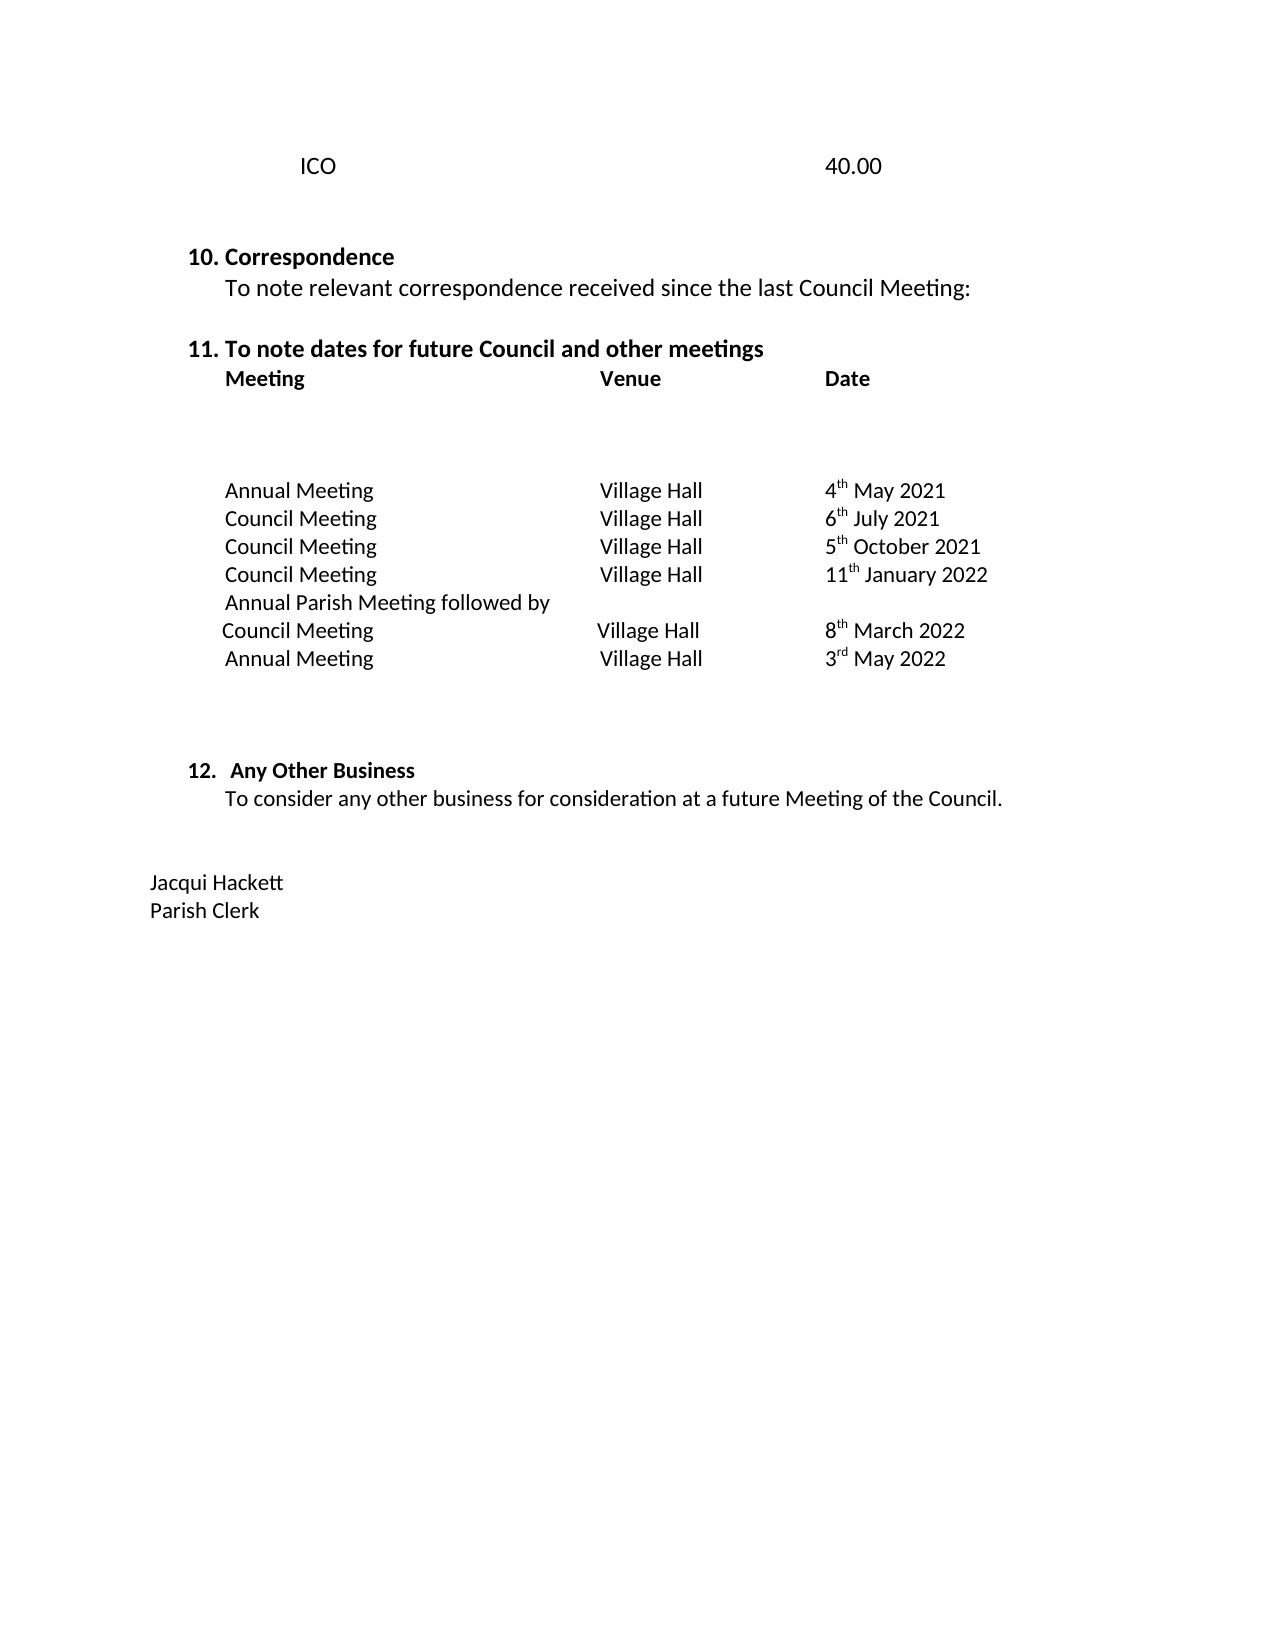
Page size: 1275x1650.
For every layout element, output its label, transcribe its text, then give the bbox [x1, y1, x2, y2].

list Correspondence [187, 242, 1125, 272]
text To consider any other business for consideration at a future Meeting of the Council. [225, 784, 1125, 812]
text Council Meeting Village Hall 8th March 2022 [150, 616, 1125, 644]
list To note dates for future Council and other meetings [187, 333, 1125, 364]
text Parish Clerk [150, 896, 1125, 924]
list Any Other Business [187, 756, 1125, 784]
text Annual Parish Meeting followed by [150, 588, 1125, 616]
text Meeting Venue Date [225, 364, 1125, 392]
text Council Meeting Village Hall 5th October 2021 [150, 532, 1125, 560]
text Council Meeting Village Hall 11th January 2022 [150, 560, 1125, 588]
text Annual Meeting Village Hall 4th May 2021 [150, 476, 1125, 504]
text ICO 40.00 [300, 150, 1125, 181]
text Annual Meeting Village Hall 3rd May 2022 [150, 644, 1125, 672]
text Council Meeting Village Hall 6th July 2021 [150, 504, 1125, 532]
text To note relevant correspondence received since the last Council Meeting: [225, 272, 1125, 303]
